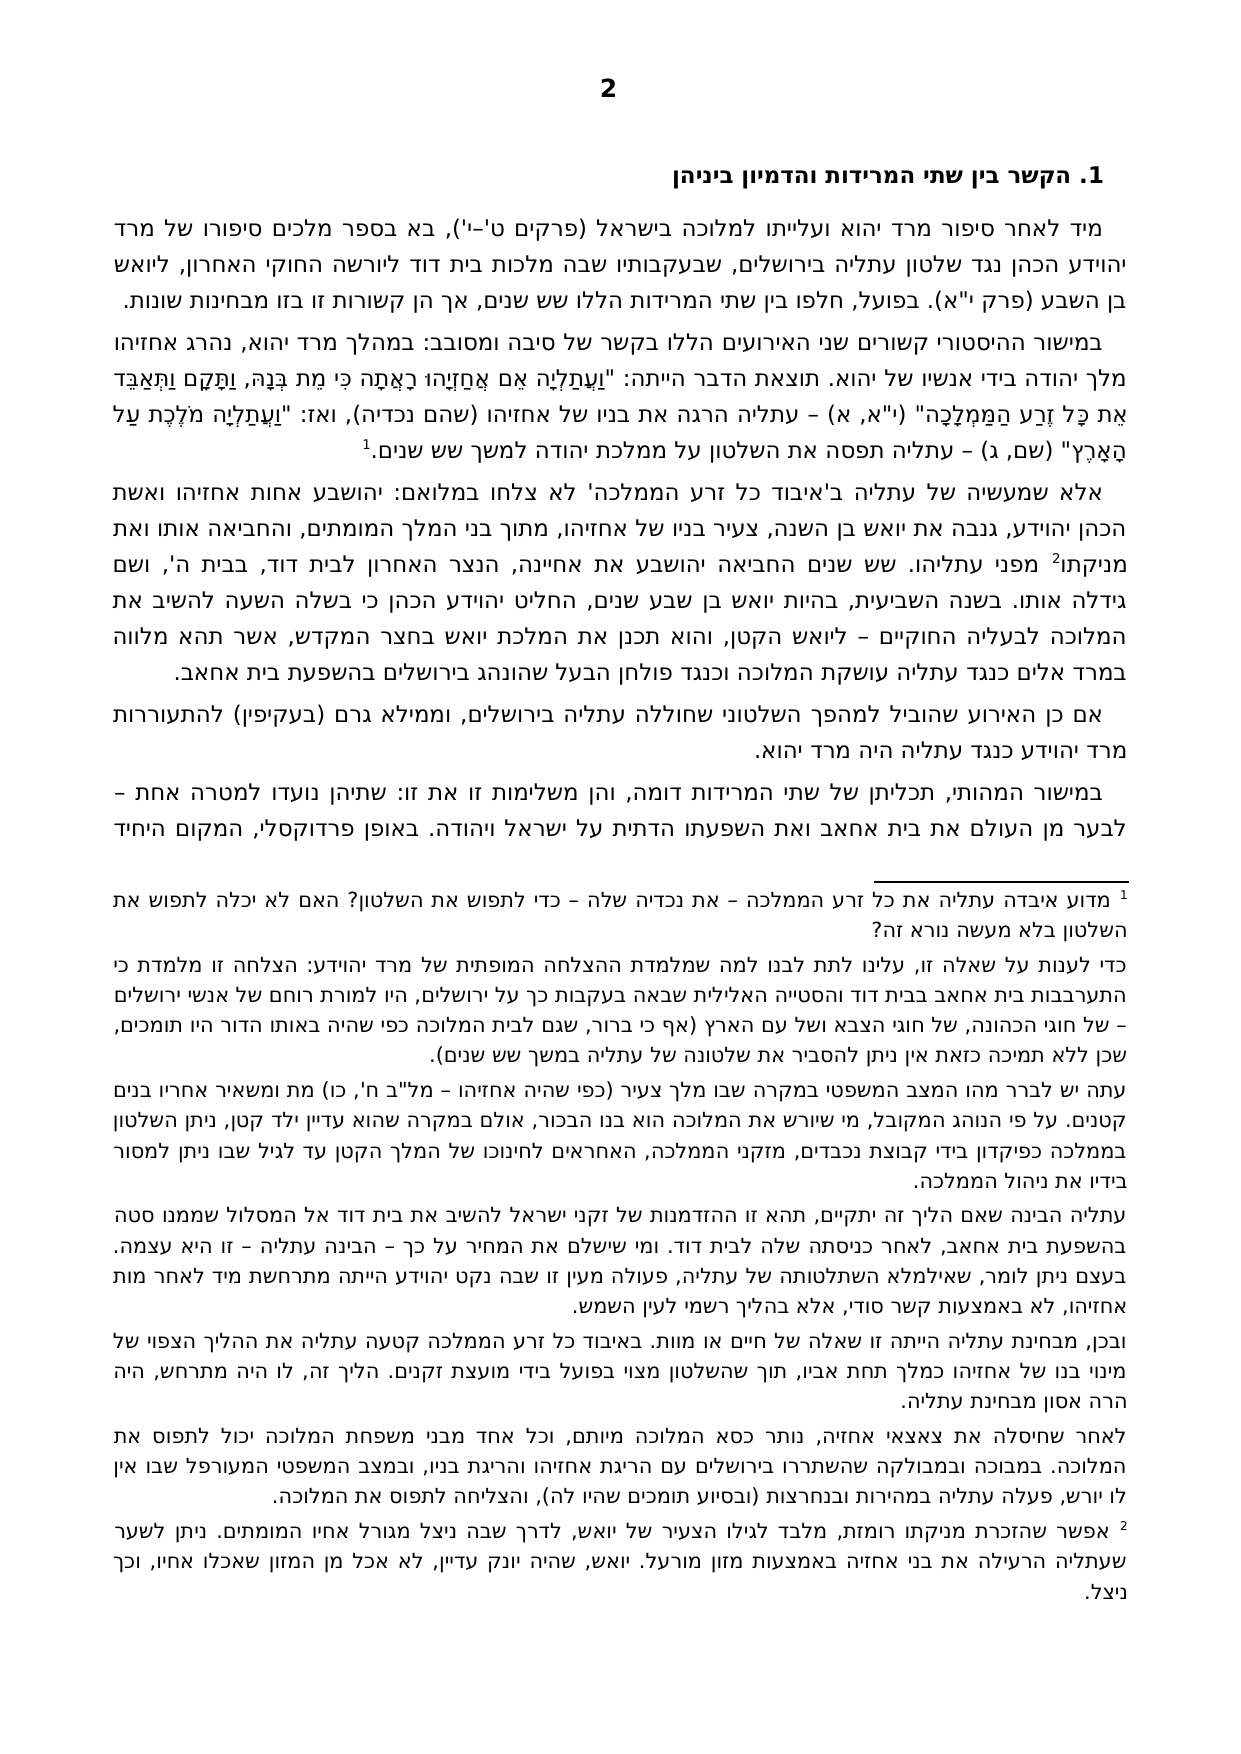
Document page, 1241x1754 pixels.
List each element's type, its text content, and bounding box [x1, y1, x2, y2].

text במישור המהותי, תכליתן של שתי המרידות דומה, והן משלימות זו את זו: שתיהן נועדו למטרה אחת – לבער מן העולם את בית אחאב ואת השפעתו הדתית על ישראל ויהודה. באופן פרדוקסלי, המקום היחיד שנותר בו שריד ממשי ופעיל של בית אחאב, לאחר שיהוא השמידו כליל מישראל, היה בירושלים. על כיסא בית דוד התיישבה בתו של אחאב, מלכה על יהודה בכוח הזרוע, והנהיגה בעיר את עבודת הבעל. אולם ביחס לעתליה לא היה לאל ידו של יהוא להשלים את משימתו: ירושלים היא בירתה של ממלכה עצמאית, ואין יהוא רשאי, וכנראה גם אינו מסוגל לכובשה. ניתן לראות אפוא במרד של יהוידע הכהן כנגד עתליה השלמה של מרד יהוא כנגד בית אחאב. [112, 779, 1128, 842]
text מיד לאחר סיפור מרד יהוא ועלייתו למלוכה בישראל (פרקים ט'–י'), בא בספר מלכים סיפורו של מרד יהוידע הכהן נגד שלטון עתליה בירושלים, שבעקבותיו שבה מלכות בית דוד ליורשה החוקי האחרון, ליואש בן השבע (פרק י"א). בפועל, חלפו בין שתי המרידות הללו שש שנים, אך הן קשורות זו בזו מבחינות שונות. [112, 215, 1128, 313]
text אם כן האירוע שהוביל למהפך השלטוני שחוללה עתליה בירושלים, וממילא גרם (בעקיפין) להתעוררות מרד יהוידע כנגד עתליה היה מרד יהוא. [112, 701, 1128, 763]
text אלא שמעשיה של עתליה ב'איבוד כל זרע הממלכה' לא צלחו במלואם: יהושבע אחות אחזיהו ואשת הכהן יהוידע, גנבה את יואש בן השנה, צעיר בניו של אחזיהו, מתוך בני המלך המומתים, והחביאה אותו ואת מניקתו מפני עתליהו. שש שנים החביאה יהושבע את אחיינה, הנצר האחרון לבית דוד, בבית ה', ושם גידלה אותו. בשנה השביעית, בהיות יואש בן שבע שנים, החליט יהוידע הכהן כי בשלה השעה להשיב את המלוכה לבעליה החוקיים – ליואש הקטן, והוא תכנן את המלכת יואש בחצר המקדש, אשר תהא מלווה במרד אלים כנגד עתליה עושקת המלוכה וכנגד פולחן הבעל שהונהג בירושלים בהשפעת בית אחאב. [112, 479, 1128, 685]
text במישור ההיסטורי קשורים שני האירועים הללו בקשר של סיבה ומסובב: במהלך מרד יהוא, נהרג אחזיהו מלך יהודה בידי אנשיו של יהוא. תוצאת הדבר הייתה: "וַעֲתַלְיָה אֵם אֲחַזְיָהוּ רָאֲתָה כִּי מֵת בְּנָהּ, וַתָּקָם וַתְּאַבֵּד אֵת כָּל זֶרַע הַמַּמְלָכָה" (י"א, א) – עתליה הרגה את בניו של אחזיהו (שהם נכדיה), ואז: "וַעֲתַלְיָה מֹלֶכֶת עַל הָאָרֶץ" (שם, ג) – עתליה תפסה את השלטון על ממלכת יהודה למשך שש שנים. [112, 329, 1128, 463]
subtitle 1. הקשר בין שתי המרידות והדמיון ביניהן [112, 162, 1128, 189]
